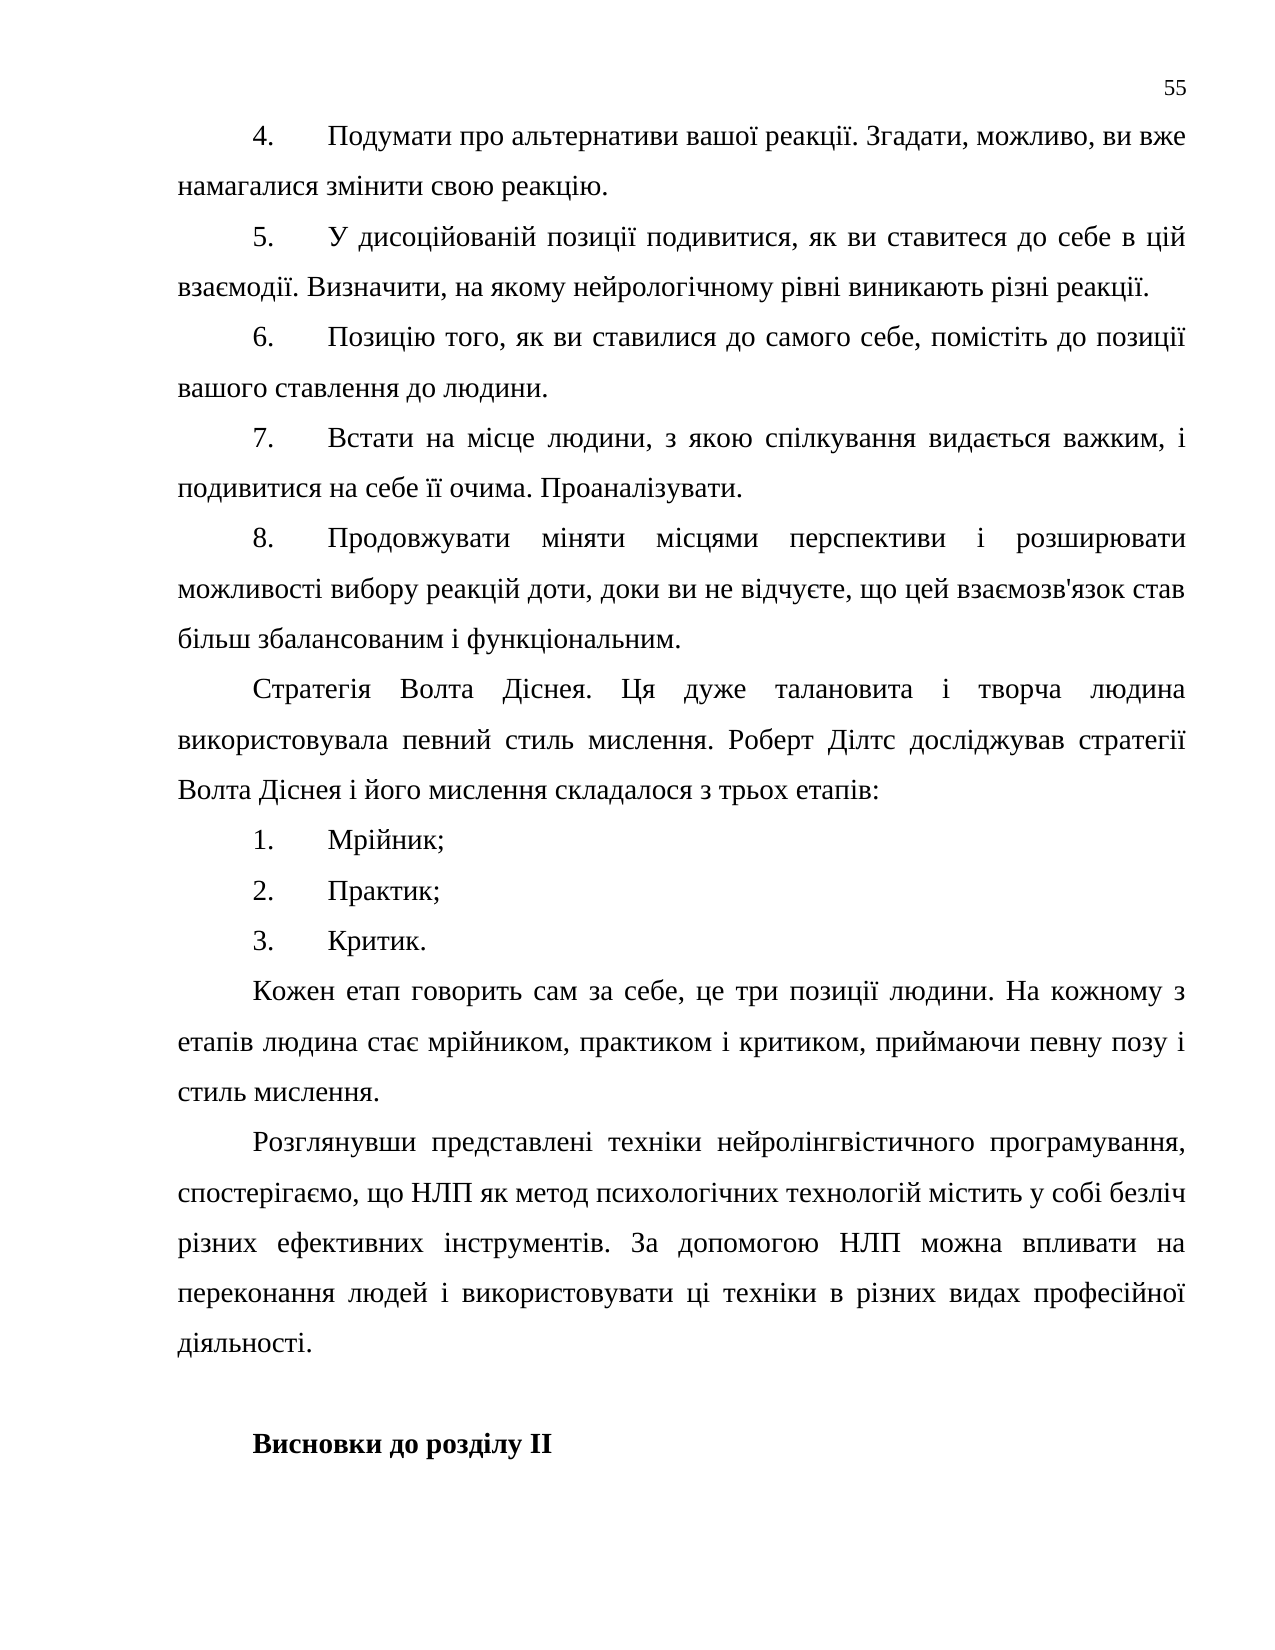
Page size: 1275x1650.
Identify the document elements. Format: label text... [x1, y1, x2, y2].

text 1. Мрійник; [177, 822, 1186, 856]
text Кожен етап говорить сам за себе, це три позиції людини. На кожному з етапів людина стає мрійником, практиком і критиком, приймаючи певну позу і стиль мислення. [177, 973, 1186, 1108]
text 6. Позицію того, як ви ставилися до самого себе, помістіть до позиції вашого ставлення до людини. [177, 319, 1186, 403]
text 7. Встати на місце людини, з якою спілкування видається важким, і подивитися на себе її очима. Проаналізувати. [177, 420, 1186, 504]
text Розглянувши представлені техніки нейролінгвістичного програмування, спостерігаємо, що НЛП як метод психологічних технологій містить у собі безліч різних ефективних інструментів. За допомогою НЛП можна впливати на переконання людей і використовувати ці техніки в різних видах професійної діяльності. [177, 1124, 1186, 1359]
text 2. Практик; [177, 873, 1186, 906]
text 5. У дисоційованій позиції подивитися, як ви ставитеся до себе в цій взаємодії. Визначити, на якому нейрологічному рівні виникають різні реакції. [177, 219, 1186, 303]
text 3. Критик. [177, 923, 1186, 957]
text 4. Подумати про альтернативи вашої реакції. Згадати, можливо, ви вже намагалися змінити свою реакцію. [177, 118, 1186, 202]
text Стратегія Волта Діснея. Ця дуже талановита і творча людина використовувала певний стиль мислення. Роберт Ділтс досліджував стратегії Волта Діснея і його мислення складалося з трьох етапів: [177, 672, 1186, 806]
text 8. Продовжувати міняти місцями перспективи і розширювати можливості вибору реакцій доти, доки ви не відчуєте, що цей взаємозв'язок став більш збалансованим і функціональним. [177, 521, 1186, 655]
text Висновки до розділу ІІ [177, 1426, 1186, 1460]
